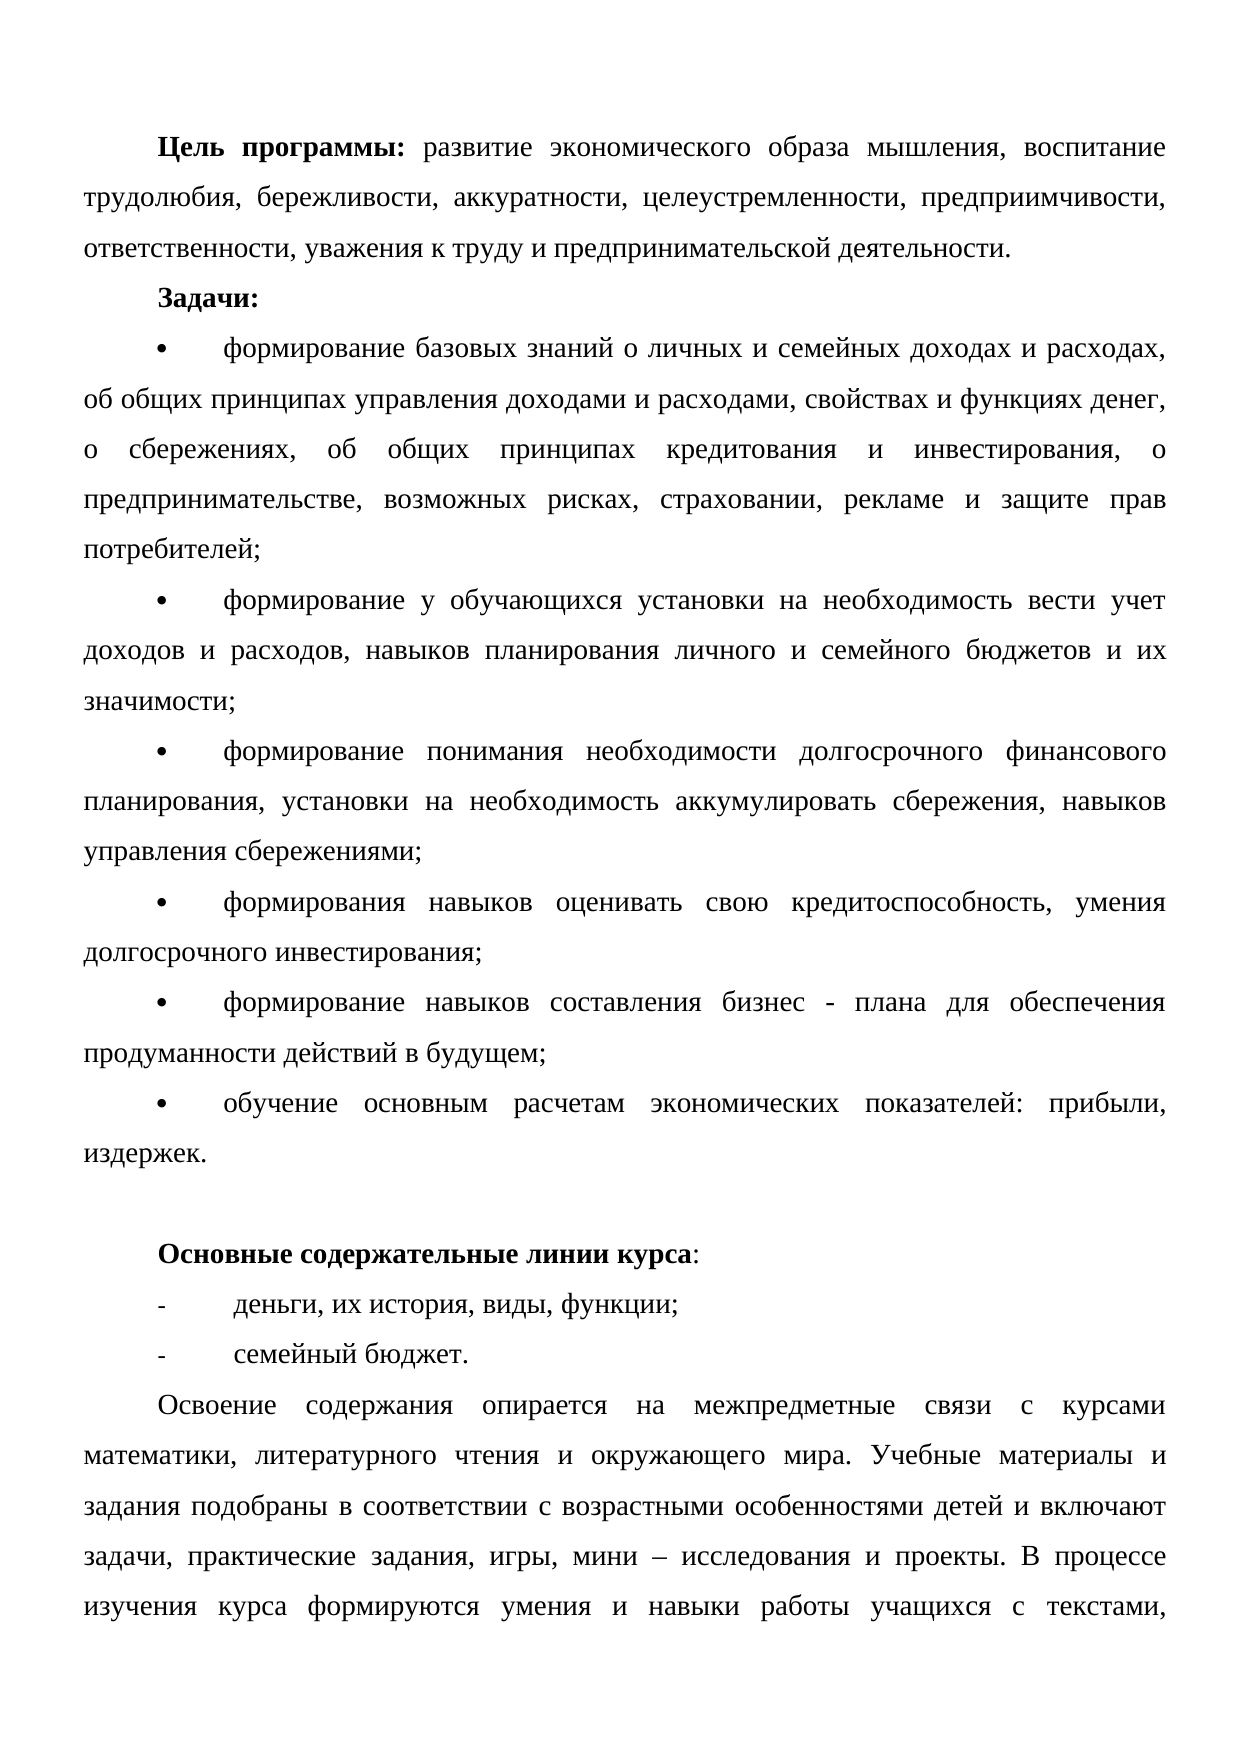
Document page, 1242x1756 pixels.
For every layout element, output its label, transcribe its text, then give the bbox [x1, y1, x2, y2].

list формирование базовых знаний о личных и семейных доходах и расходах, об общих принципах управления доходами и расходами, свойствах и функциях денег, о сбережениях, об общих принципах кредитования и инвестирования, о предпринимательстве, возможных рисках, страховании, рекламе и защите прав потребителей; [83, 330, 1167, 565]
subtitle Задачи: [83, 280, 1167, 314]
list семейный бюджет. [83, 1337, 1167, 1370]
list обучение основным расчетам экономических показателей: прибыли, издержек. [83, 1085, 1167, 1169]
subtitle Основные содержательные линии курса: [83, 1236, 1167, 1269]
list формирование навыков составления бизнес - плана для обеспечения продуманности действий в будущем; [83, 984, 1167, 1068]
list формирование понимания необходимости долгосрочного финансового планирования, установки на необходимость аккумулировать сбережения, навыков управления сбережениями; [83, 733, 1167, 867]
text Цель программы: развитие экономического образа мышления, воспитание трудолюбия, бережливости, аккуратности, целеустремленности, предприимчивости, ответственности, уважения к труду и предпринимательской деятельности. [83, 129, 1167, 263]
list формирование у обучающихся установки на необходимость вести учет доходов и расходов, навыков планирования личного и семейного бюджетов и их значимости; [83, 582, 1167, 716]
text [83, 1387, 1167, 1622]
list формирования навыков оценивать свою кредитоспособность, умения долгосрочного инвестирования; [83, 884, 1167, 968]
list деньги, их история, виды, функции; [83, 1286, 1167, 1320]
